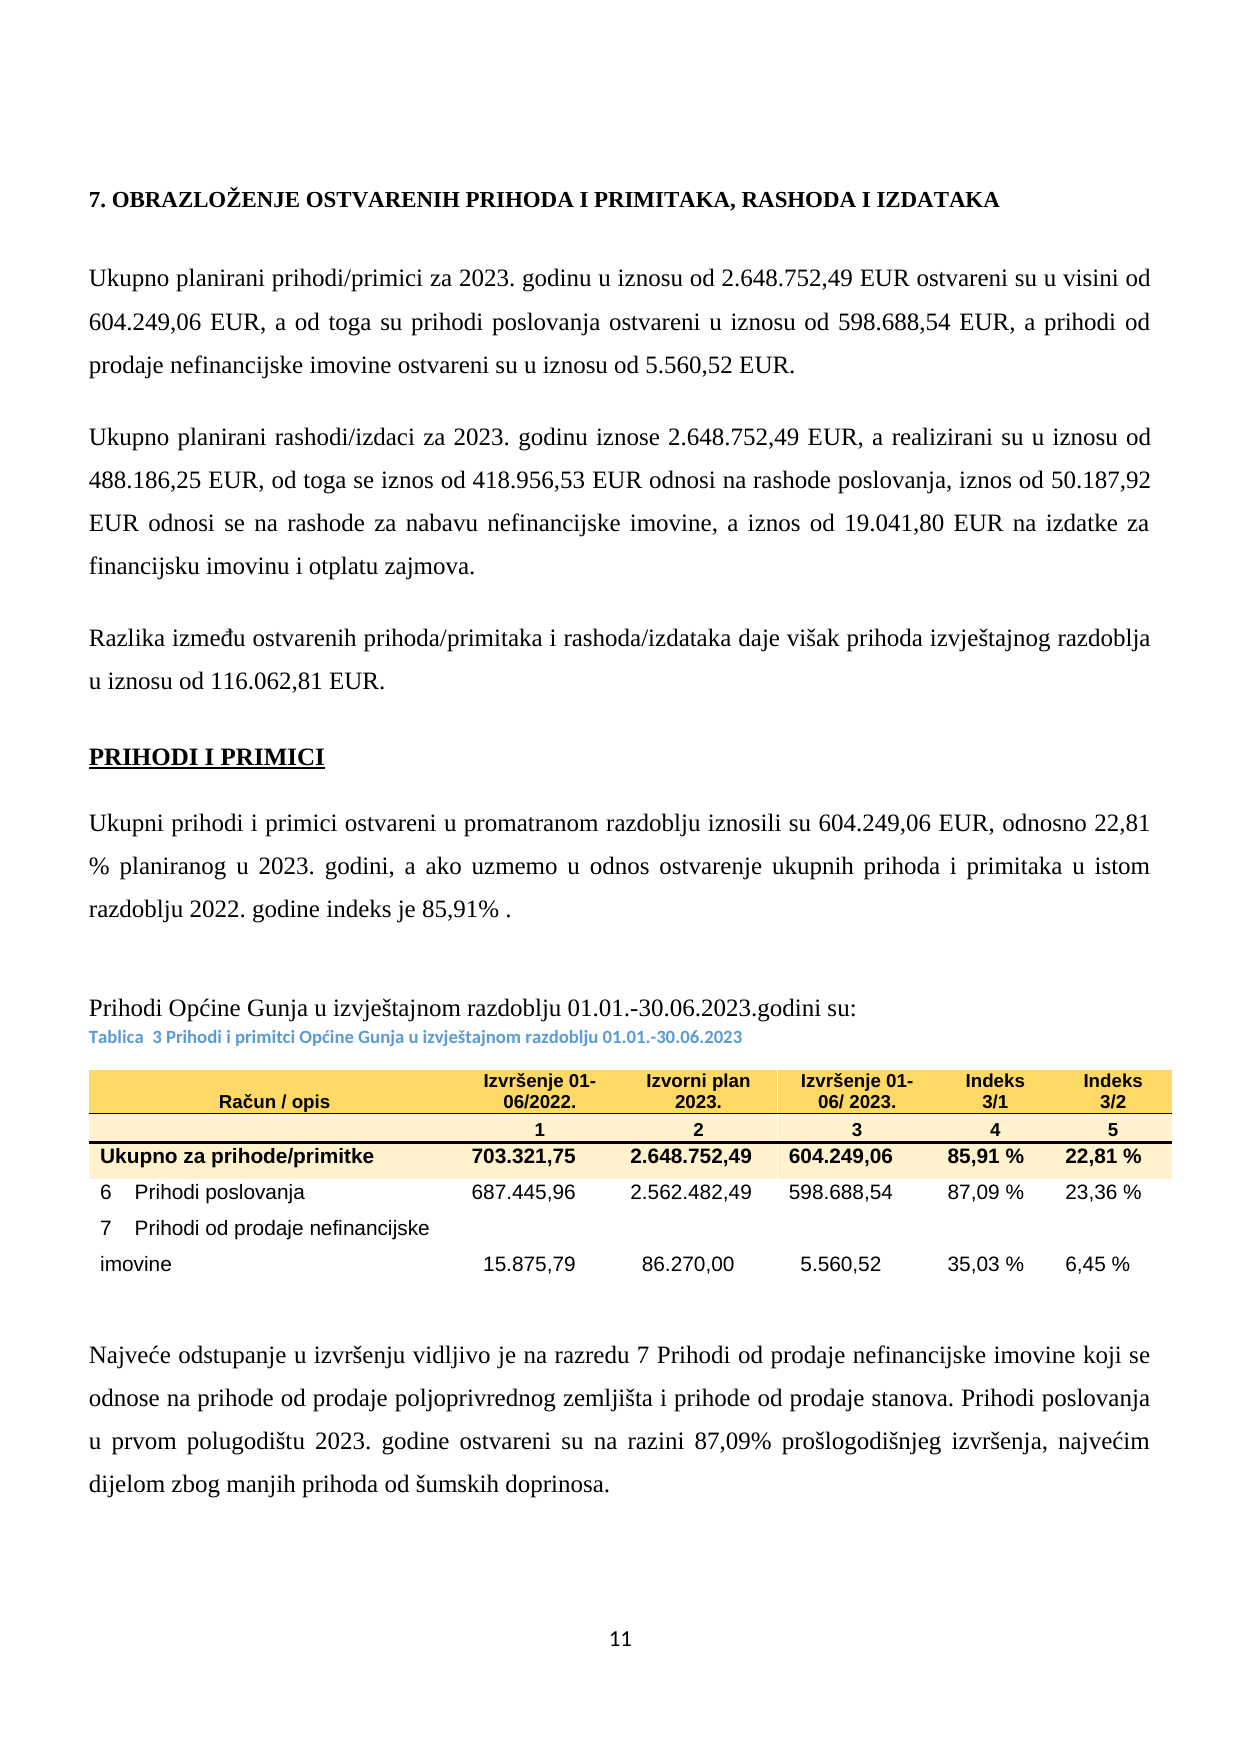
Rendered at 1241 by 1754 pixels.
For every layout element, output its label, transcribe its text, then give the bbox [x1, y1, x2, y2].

table_header Indeks 3/1 [936, 1070, 1054, 1113]
table_cell 598.688,54 [778, 1180, 936, 1216]
table_cell 703.321,75 [460, 1144, 619, 1179]
table_header Račun / opis [89, 1070, 460, 1113]
table_cell 1 [460, 1114, 619, 1141]
table_cell 2 [619, 1114, 777, 1141]
table_header Izvršenje 01-06/2022. [460, 1070, 619, 1113]
table_header Izvorni plan 2023. [619, 1070, 777, 1113]
table_cell [89, 1114, 460, 1141]
table_cell 5 [1054, 1114, 1172, 1141]
table_cell 3 [778, 1114, 936, 1141]
text Ukupni prihodi i primici ostvareni u promatranom razdoblju iznosili su 604.249,06 EUR, odnosno 22,81 % planiranog u 2023. godini, a ako uzmemo u odnos ostvarenje ukupnih prihoda i primitaka u istom razdoblju 2022. godine indeks je 85,91% . [89, 808, 1152, 923]
table_cell 22,81 % [1054, 1144, 1172, 1179]
text Najveće odstupanje u izvršenju vidljivo je na razredu 7 Prihodi od prodaje nefinancijske imovine koji se odnose na prihode od prodaje poljoprivrednog zemljišta i prihode od prodaje stanova. Prihodi poslovanja u prvom polugodištu 2023. godine ostvareni su na razini 87,09% prošlogodišnjeg izvršenja, najvećim dijelom zbog manjih prihoda od šumskih doprinosa. [89, 1340, 1152, 1498]
table_cell 87,09 % [936, 1180, 1054, 1216]
table_cell 86.270,00 [619, 1216, 777, 1287]
table_cell 6 Prihodi poslovanja [89, 1180, 460, 1216]
table_header Izvršenje 01-06/ 2023. [778, 1070, 936, 1113]
text Tablica 3 Prihodi i primitci Općine Gunja u izvještajnom razdoblju 01.01.-30.06.2023 [89, 1026, 1152, 1049]
text PRIHODI I PRIMICI [89, 742, 1152, 771]
table_cell 15.875,79 [460, 1216, 619, 1287]
text Ukupno planirani prihodi/primici za 2023. godinu u iznosu od 2.648.752,49 EUR ostvareni su u visini od 604.249,06 EUR, a od toga su prihodi poslovanja ostvareni u iznosu od 598.688,54 EUR, a prihodi od prodaje nefinancijske imovine ostvareni su u iznosu od 5.560,52 EUR. [89, 263, 1152, 378]
text Razlika između ostvarenih prihoda/primitaka i rashoda/izdataka daje višak prihoda izvještajnog razdoblja u iznosu od 116.062,81 EUR. [89, 623, 1152, 695]
table_cell 604.249,06 [778, 1144, 936, 1179]
table_cell 5.560,52 [778, 1216, 936, 1287]
table_cell 2.562.482,49 [619, 1180, 777, 1216]
table_cell Ukupno za prihode/primitke [89, 1144, 460, 1179]
table_cell 687.445,96 [460, 1180, 619, 1216]
table_header Indeks 3/2 [1054, 1070, 1172, 1113]
table_cell 35,03 % [936, 1216, 1054, 1287]
table_cell 6,45 % [1054, 1216, 1172, 1287]
table_cell 2.648.752,49 [619, 1144, 777, 1179]
table_cell 7 Prihodi od prodaje nefinancijske imovine [89, 1216, 460, 1287]
table_cell 4 [936, 1114, 1054, 1141]
text Ukupno planirani rashodi/izdaci za 2023. godinu iznose 2.648.752,49 EUR, a realizirani su u iznosu od 488.186,25 EUR, od toga se iznos od 418.956,53 EUR odnosi na rashode poslovanja, iznos od 50.187,92 EUR odnosi se na rashode za nabavu nefinancijske imovine, a iznos od 19.041,80 EUR na izdatke za financijsku imovinu i otplatu zajmova. [89, 422, 1152, 580]
table_cell 85,91 % [936, 1144, 1054, 1179]
text 7. OBRAZLOŽENJE OSTVARENIH PRIHODA I PRIMITAKA, RASHODA I IZDATAKA [89, 186, 1152, 212]
table_cell 23,36 % [1054, 1180, 1172, 1216]
text Prihodi Općine Gunja u izvještajnom razdoblju 01.01.-30.06.2023.godini su: [89, 993, 1152, 1021]
